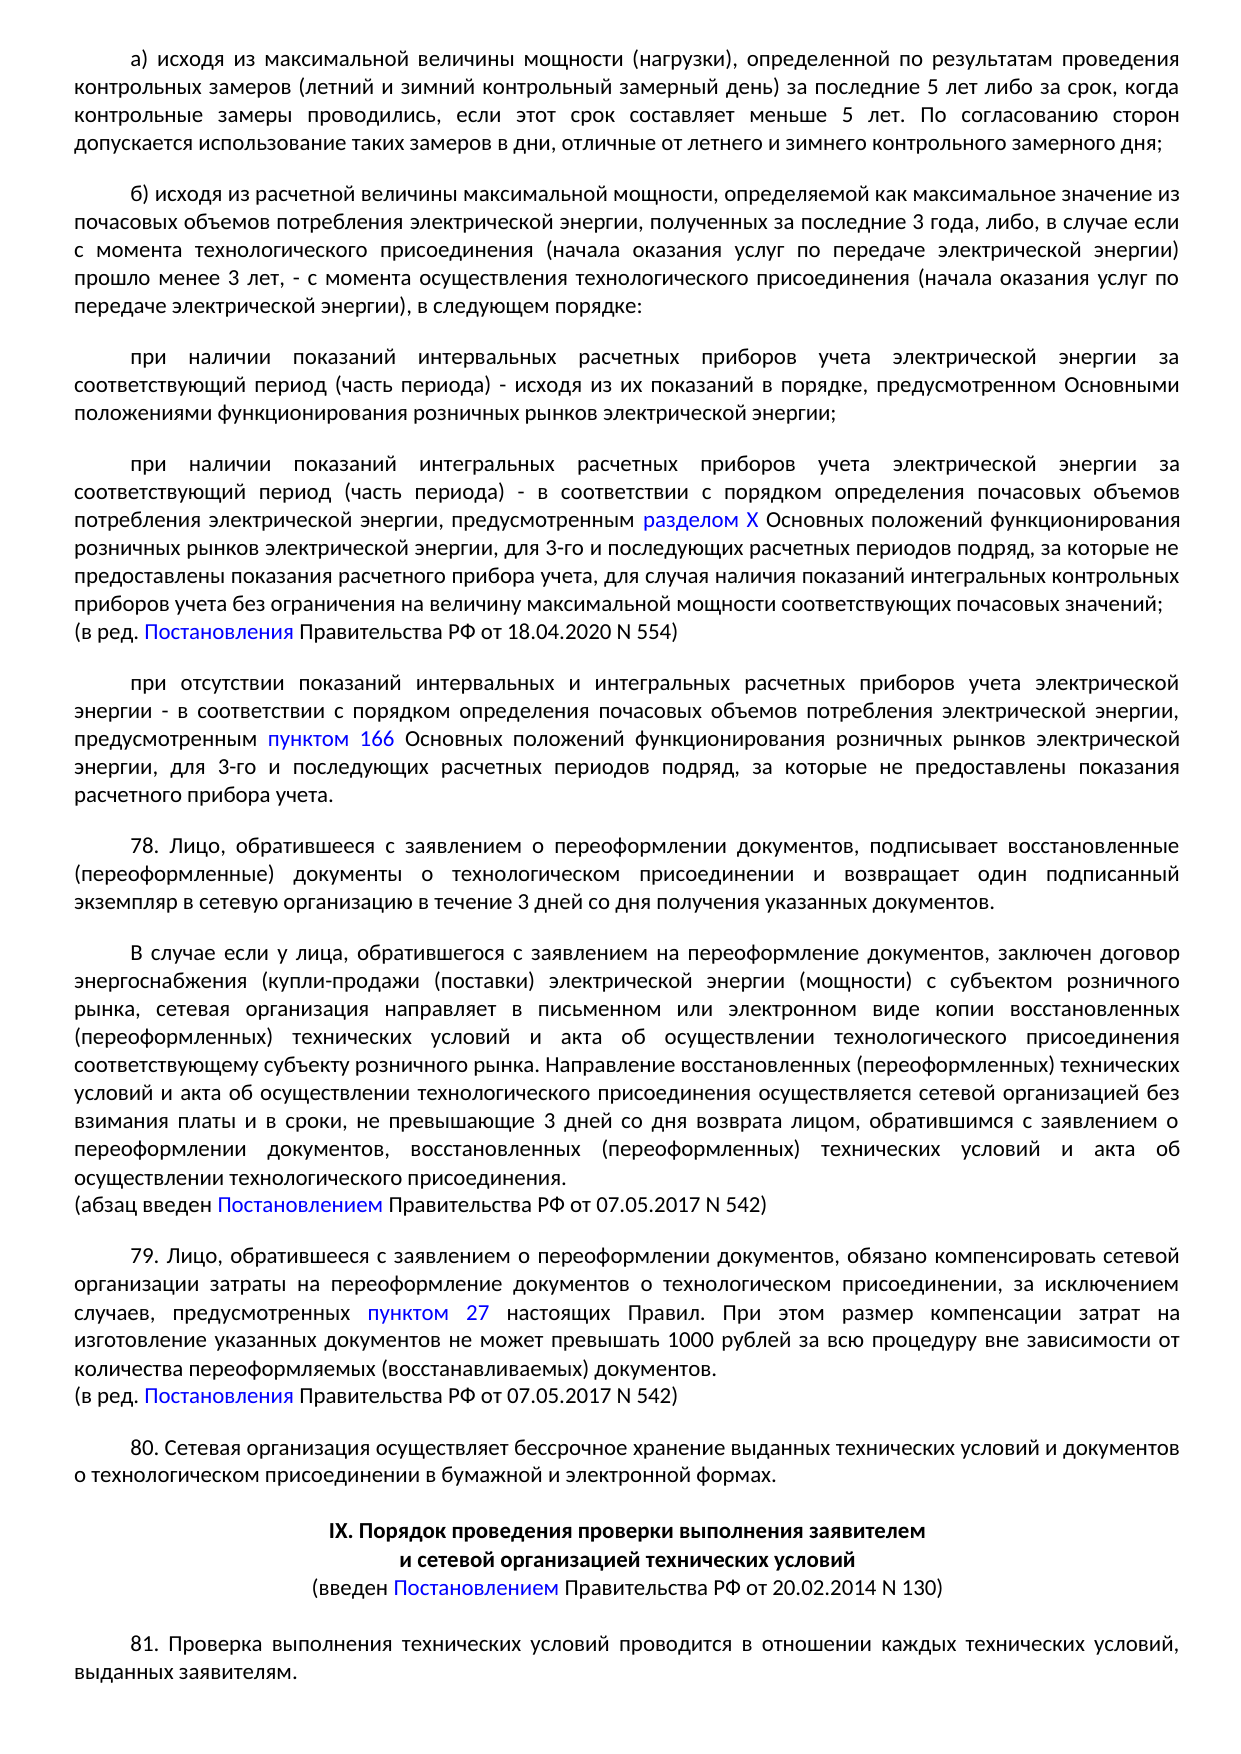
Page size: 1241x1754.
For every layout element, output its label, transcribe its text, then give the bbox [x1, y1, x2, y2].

text В случае если у лица, обратившегося с заявлением на переоформление документов, заключен договор энергоснабжения (купли-продажи (поставки) электрической энергии (мощности) с субъектом розничного рынка, сетевая организация направляет в письменном или электронном виде копии восстановленных (переоформленных) технических условий и акта об осуществлении технологического присоединения соответствующему субъекту розничного рынка. Направление восстановленных (переоформленных) технических условий и акта об осуществлении технологического присоединения осуществляется сетевой организацией без взимания платы и в сроки, не превышающие 3 дней со дня возврата лицом, обратившимся с заявлением о переоформлении документов, восстановленных (переоформленных) технических условий и акта об осуществлении технологического присоединения. [74, 938, 1181, 1191]
text и сетевой организацией технических условий [74, 1545, 1181, 1573]
text (в ред. Постановления Правительства РФ от 18.04.2020 N 554) [74, 617, 1181, 646]
text 79. Лицо, обратившееся с заявлением о переоформлении документов, обязано компенсировать сетевой организации затраты на переоформление документов о технологическом присоединении, за исключением случаев, предусмотренных пунктом 27 настоящих Правил. При этом размер компенсации затрат на изготовление указанных документов не может превышать 1000 рублей за всю процедуру вне зависимости от количества переоформляемых (восстанавливаемых) документов. [74, 1242, 1181, 1382]
text (введен Постановлением Правительства РФ от 20.02.2014 N 130) [74, 1573, 1181, 1601]
text а) исходя из максимальной величины мощности (нагрузки), определенной по результатам проведения контрольных замеров (летний и зимний контрольный замерный день) за последние 5 лет либо за срок, когда контрольные замеры проводились, если этот срок составляет меньше 5 лет. По согласованию сторон допускается использование таких замеров в дни, отличные от летнего и зимнего контрольного замерного дня; [74, 44, 1181, 156]
text 80. Сетевая организация осуществляет бессрочное хранение выданных технических условий и документов о технологическом присоединении в бумажной и электронной формах. [74, 1433, 1181, 1489]
text б) исходя из расчетной величины максимальной мощности, определяемой как максимальное значение из почасовых объемов потребления электрической энергии, полученных за последние 3 года, либо, в случае если с момента технологического присоединения (начала оказания услуг по передаче электрической энергии) прошло менее 3 лет, - с момента осуществления технологического присоединения (начала оказания услуг по передаче электрической энергии), в следующем порядке: [74, 179, 1181, 319]
text при отсутствии показаний интервальных и интегральных расчетных приборов учета электрической энергии - в соответствии с порядком определения почасовых объемов потребления электрической энергии, предусмотренным пунктом 166 Основных положений функционирования розничных рынков электрической энергии, для 3-го и последующих расчетных периодов подряд, за которые не предоставлены показания расчетного прибора учета. [74, 668, 1181, 808]
text при наличии показаний интегральных расчетных приборов учета электрической энергии за соответствующий период (часть периода) - в соответствии с порядком определения почасовых объемов потребления электрической энергии, предусмотренным разделом X Основных положений функционирования розничных рынков электрической энергии, для 3-го и последующих расчетных периодов подряд, за которые не предоставлены показания расчетного прибора учета, для случая наличия показаний интегральных контрольных приборов учета без ограничения на величину максимальной мощности соответствующих почасовых значений; [74, 449, 1181, 617]
text при наличии показаний интервальных расчетных приборов учета электрической энергии за соответствующий период (часть периода) - исходя из их показаний в порядке, предусмотренном Основными положениями функционирования розничных рынков электрической энергии; [74, 342, 1181, 426]
text 81. Проверка выполнения технических условий проводится в отношении каждых технических условий, выданных заявителям. [74, 1629, 1181, 1685]
text (в ред. Постановления Правительства РФ от 07.05.2017 N 542) [74, 1382, 1181, 1410]
text IX. Порядок проведения проверки выполнения заявителем [74, 1517, 1181, 1545]
text (абзац введен Постановлением Правительства РФ от 07.05.2017 N 542) [74, 1191, 1181, 1219]
text 78. Лицо, обратившееся с заявлением о переоформлении документов, подписывает восстановленные (переоформленные) документы о технологическом присоединении и возвращает один подписанный экземпляр в сетевую организацию в течение 3 дней со дня получения указанных документов. [74, 831, 1181, 916]
